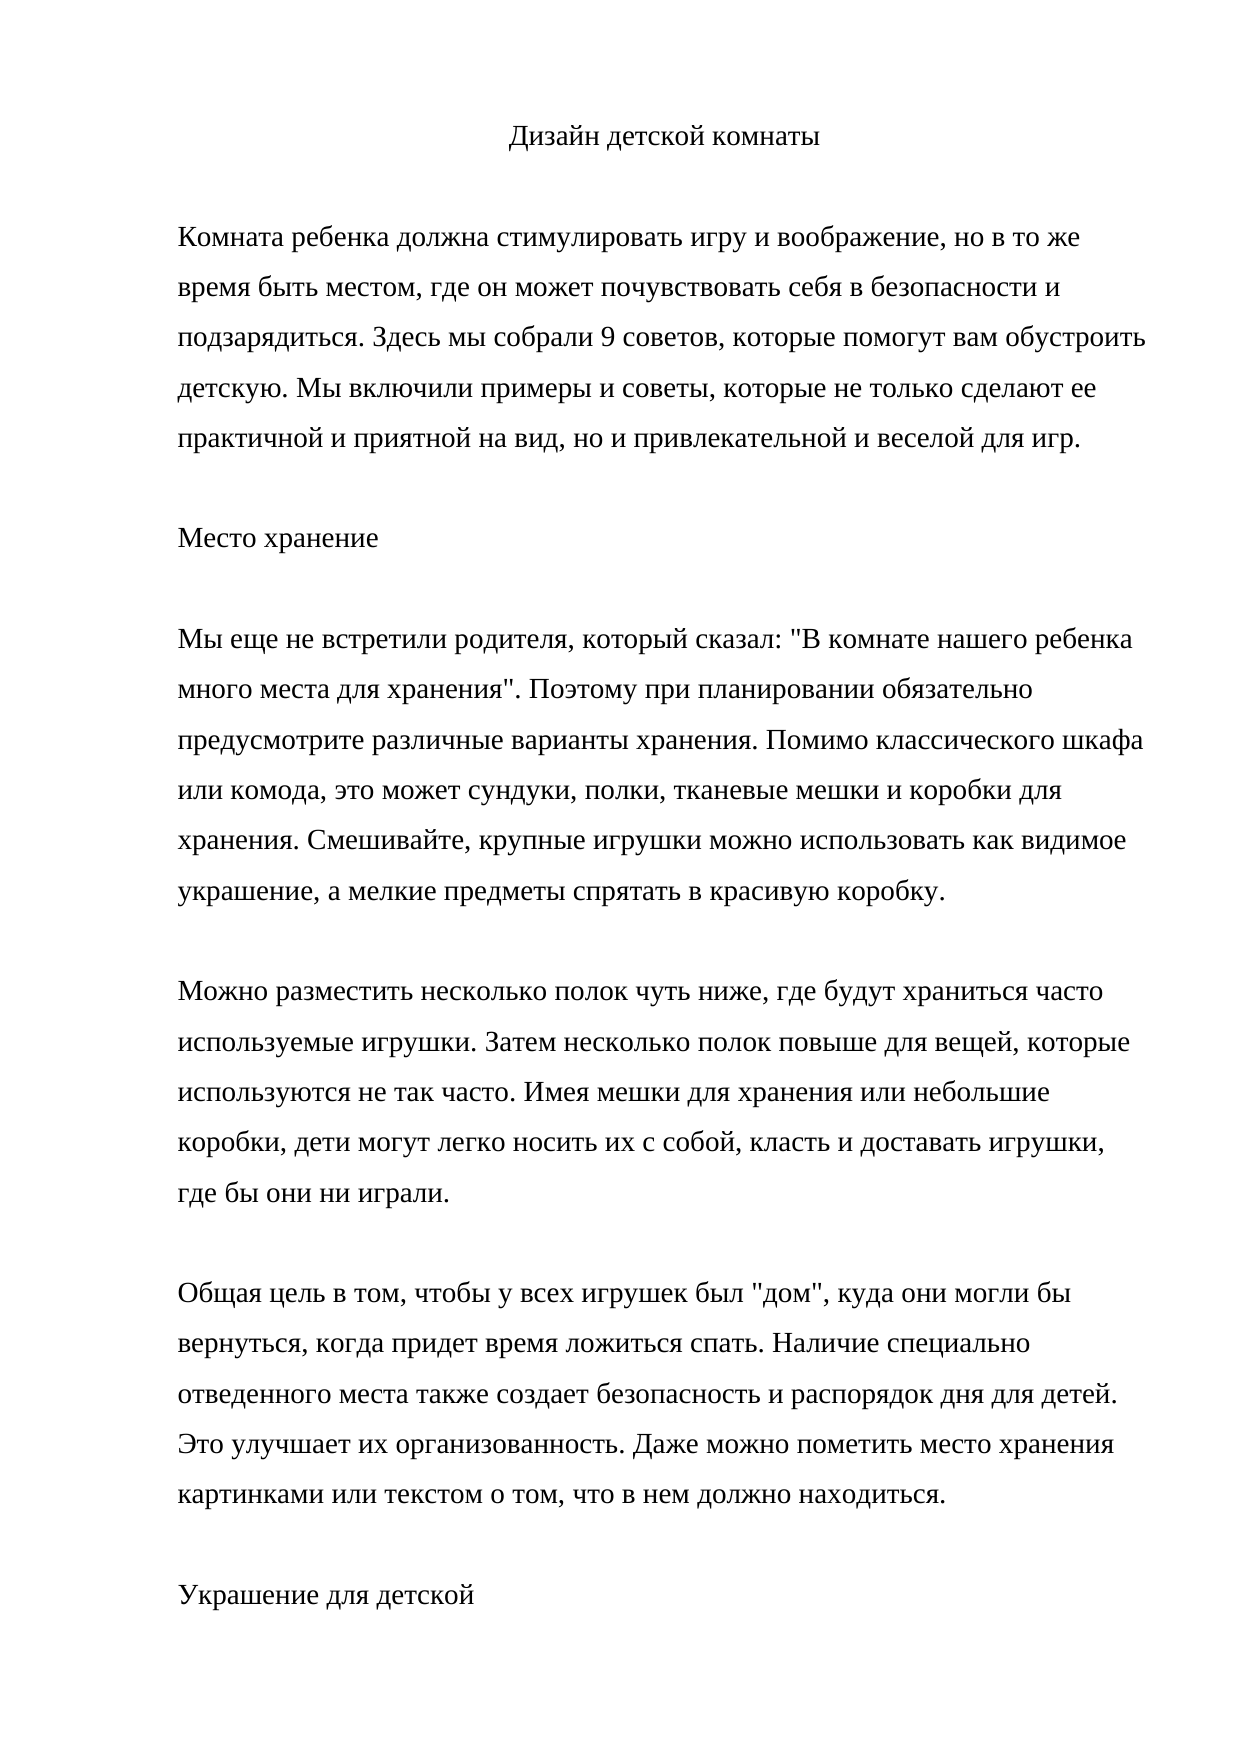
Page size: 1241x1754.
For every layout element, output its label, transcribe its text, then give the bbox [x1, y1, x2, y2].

text Общая цель в том, чтобы у всех игрушек был "дом", куда они могли бы вернуться, когда придет время ложиться спать. Наличие специально отведенного места также создает безопасность и распорядок дня для детей. Это улучшает их организованность. Даже можно пометить место хранения картинками или текстом о том, что в нем должно находиться. [177, 1275, 1152, 1510]
text Можно разместить несколько полок чуть ниже, где будут храниться часто используемые игрушки. Затем несколько полок повыше для вещей, которые используются не так часто. Имея мешки для хранения или небольшие коробки, дети могут легко носить их с собой, класть и доставать игрушки, где бы они ни играли. [177, 973, 1152, 1208]
text Комната ребенка должна стимулировать игру и воображение, но в то же время быть местом, где он может почувствовать себя в безопасности и подзарядиться. Здесь мы собрали 9 советов, которые помогут вам обустроить детскую. Мы включили примеры и советы, которые не только сделают ее практичной и приятной на вид, но и привлекательной и веселой для игр. [177, 219, 1152, 453]
text Место хранение [177, 521, 1152, 554]
text Дизайн детской комнаты [177, 118, 1152, 152]
text Украшение для детской [177, 1577, 1152, 1611]
text Мы еще не встретили родителя, который сказал: "В комнате нашего ребенка много места для хранения". Поэтому при планировании обязательно предусмотрите различные варианты хранения. Помимо классического шкафа или комода, это может сундуки, полки, тканевые мешки и коробки для хранения. Смешивайте, крупные игрушки можно использовать как видимое украшение, а мелкие предметы спрятать в красивую коробку. [177, 621, 1152, 906]
